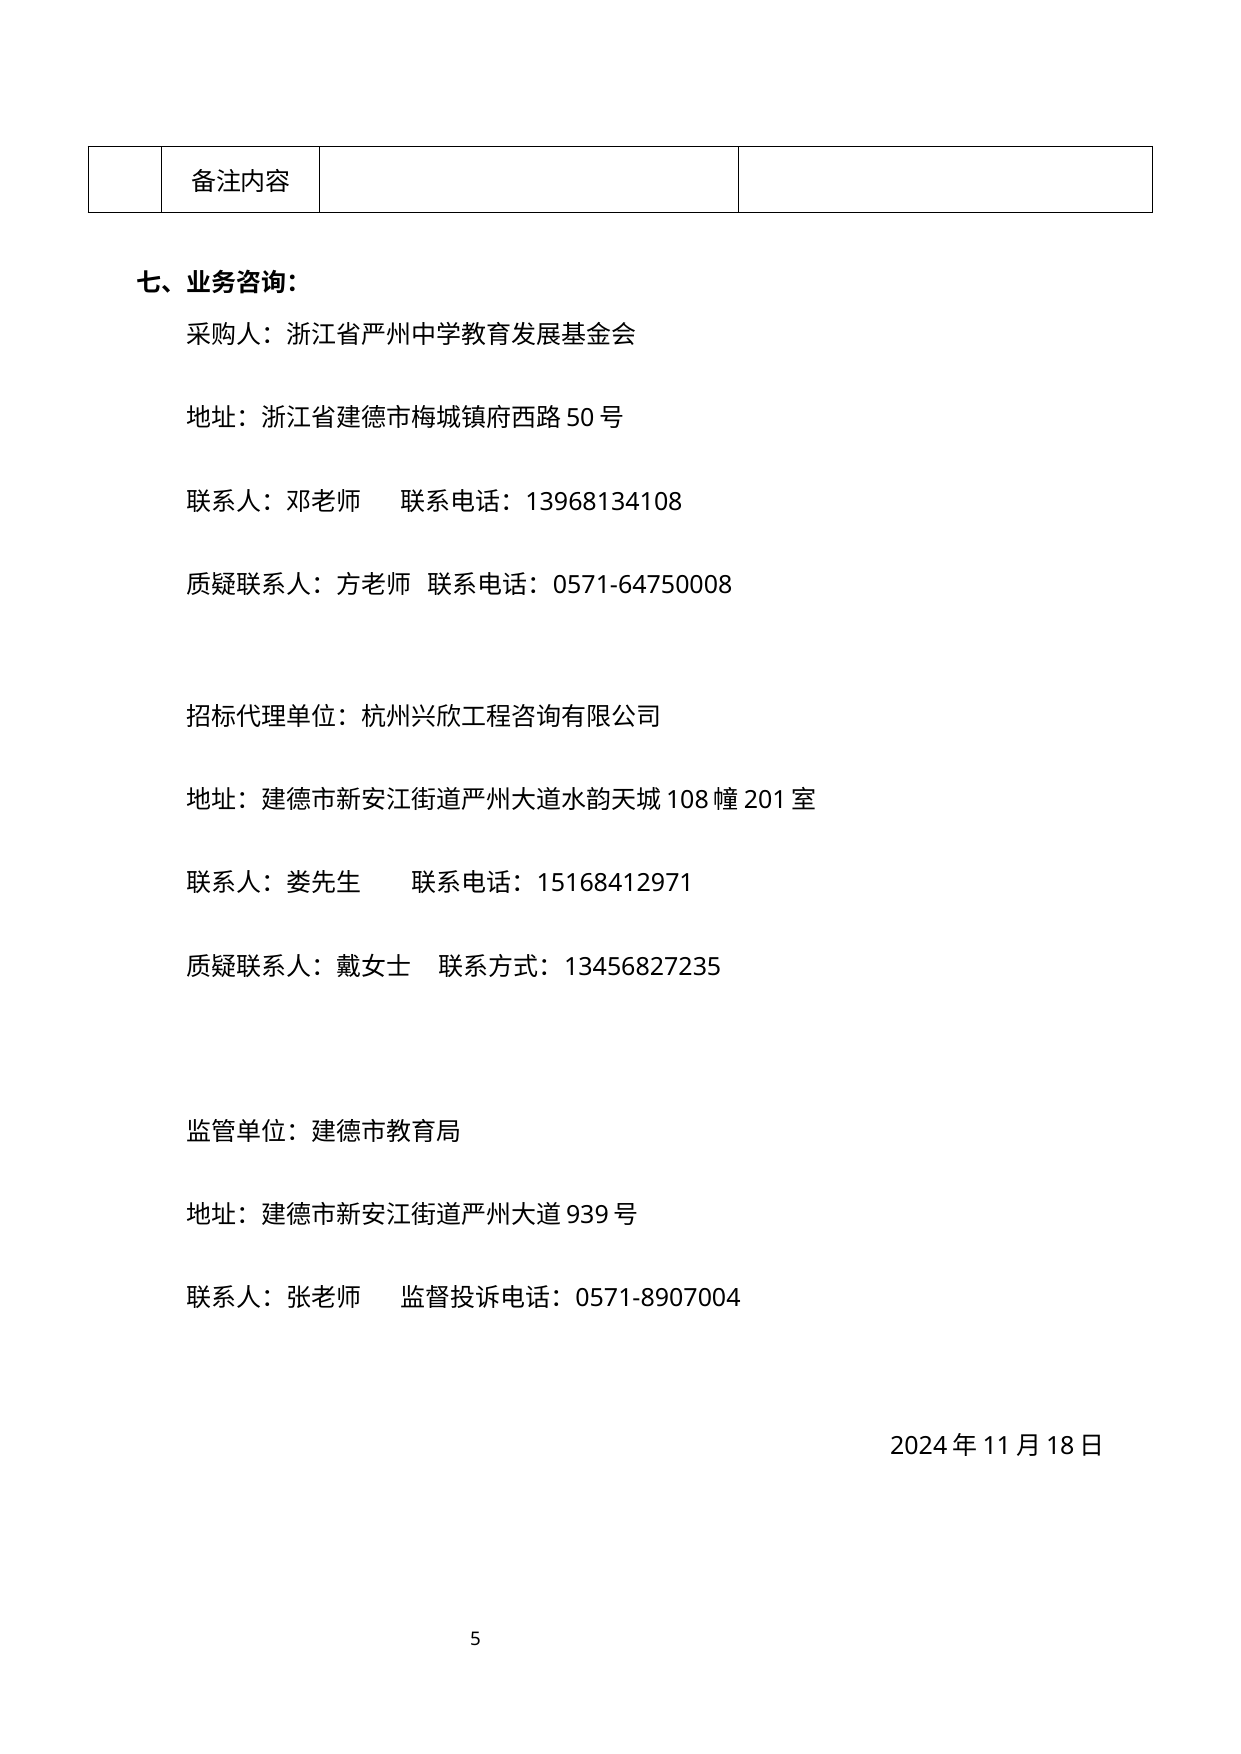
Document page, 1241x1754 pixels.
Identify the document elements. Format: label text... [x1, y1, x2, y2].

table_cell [739, 147, 1152, 212]
text 联系人：娄先生 联系电话：15168412971 [136, 848, 1104, 913]
text 招标代理单位：杭州兴欣工程咨询有限公司 [136, 682, 1104, 747]
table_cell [320, 147, 738, 212]
text 地址：浙江省建德市梅城镇府西路50号 [136, 383, 1104, 448]
text 质疑联系人：戴女士 联系方式：13456827235 [136, 932, 1104, 997]
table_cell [162, 147, 319, 212]
text 联系人：张老师 监督投诉电话：0571-8907004 [136, 1263, 1104, 1328]
text 七、业务咨询： [136, 257, 1104, 300]
text 地址：建德市新安江街道严州大道939号 [136, 1180, 1104, 1245]
text 采购人：浙江省严州中学教育发展基金会 [136, 300, 1104, 365]
text 2024年11月18日 [136, 1411, 1104, 1476]
text 监管单位：建德市教育局 [136, 1097, 1104, 1162]
text 质疑联系人：方老师 联系电话：0571-64750008 [136, 550, 1104, 615]
text 地址：建德市新安江街道严州大道水韵天城108幢201室 [136, 765, 1104, 830]
text 联系人：邓老师 联系电话：13968134108 [136, 467, 1104, 532]
table_cell 4 [89, 147, 161, 212]
